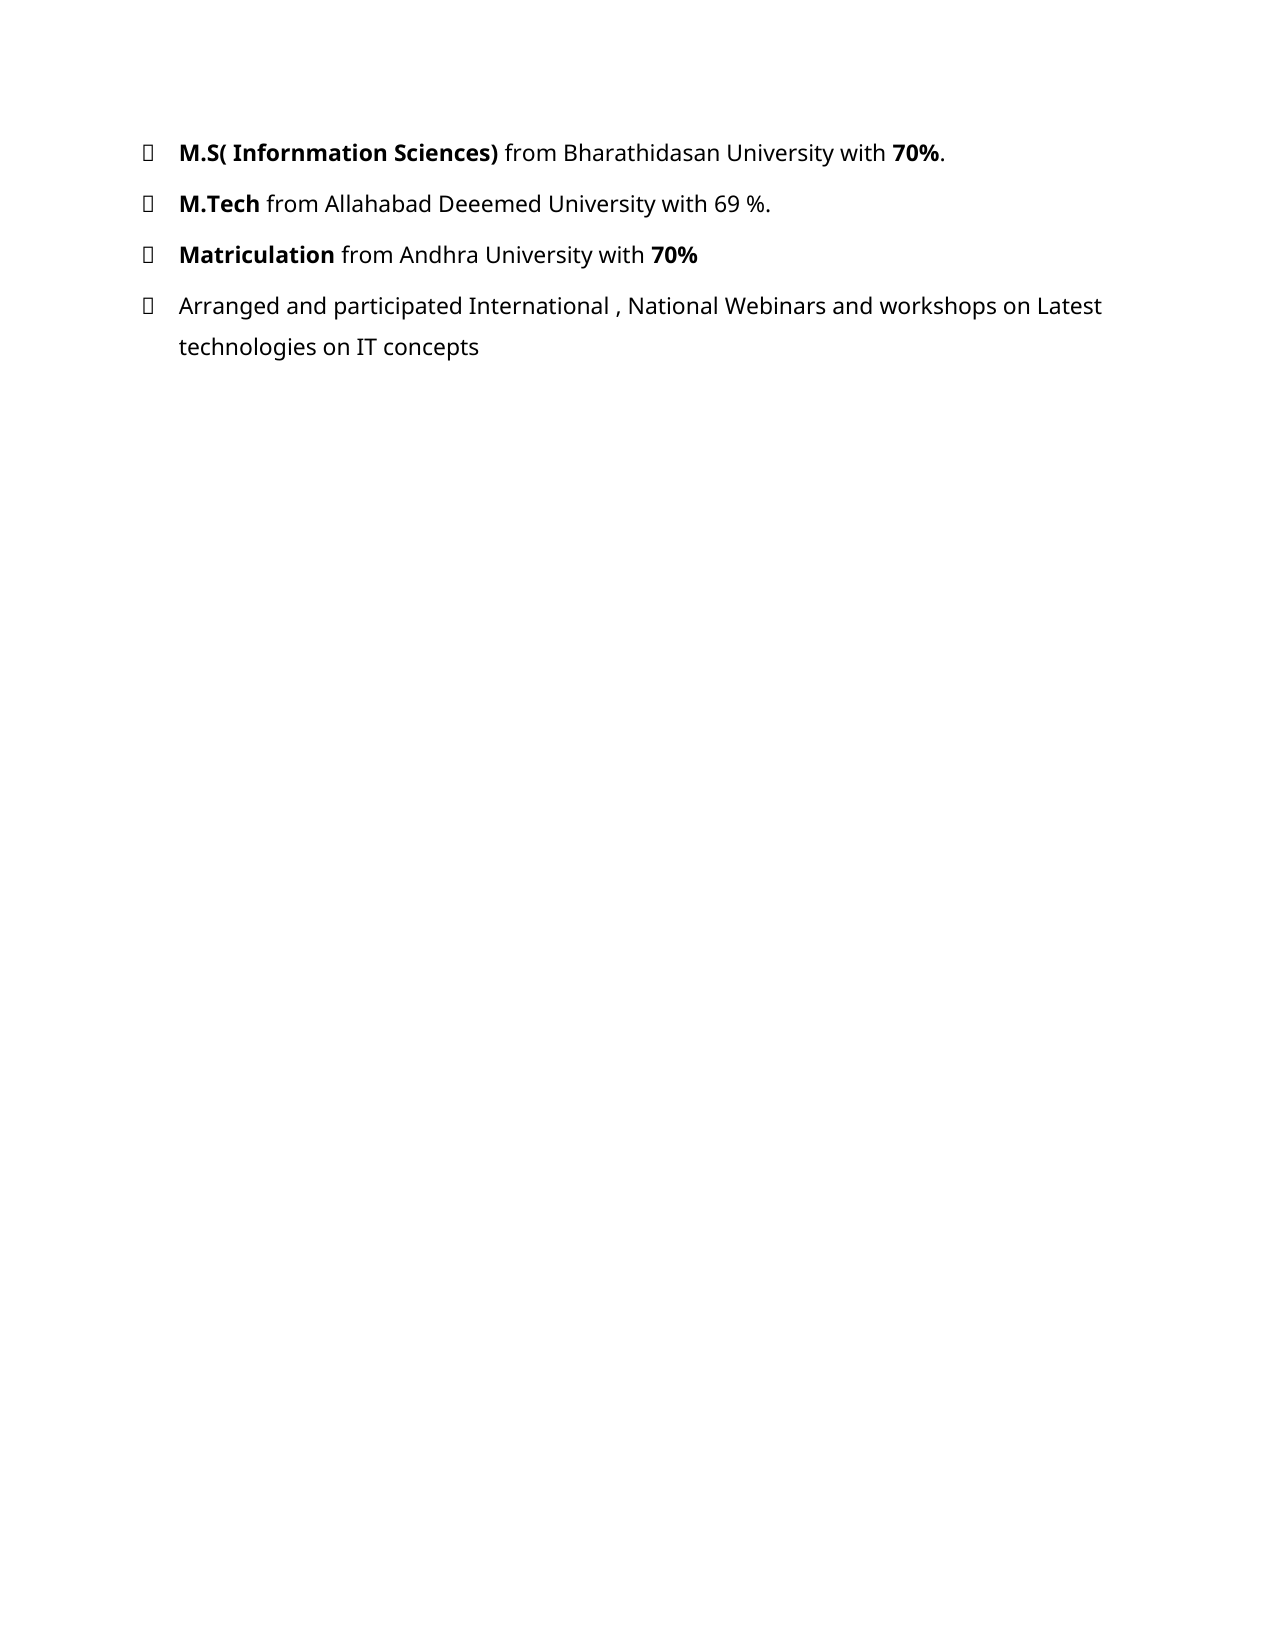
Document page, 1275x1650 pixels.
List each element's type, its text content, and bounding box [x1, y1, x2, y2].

list M.S( Infornmation Sciences) from Bharathidasan University with 70%. [141, 127, 1225, 174]
list Arranged and participated International , National Webinars and workshops on Latest technologies on IT concepts [141, 280, 1212, 362]
list M.Tech from Allahabad Deeemed University with 69 %. [141, 178, 1225, 225]
list Matriculation from Andhra University with 70% [141, 229, 1225, 276]
